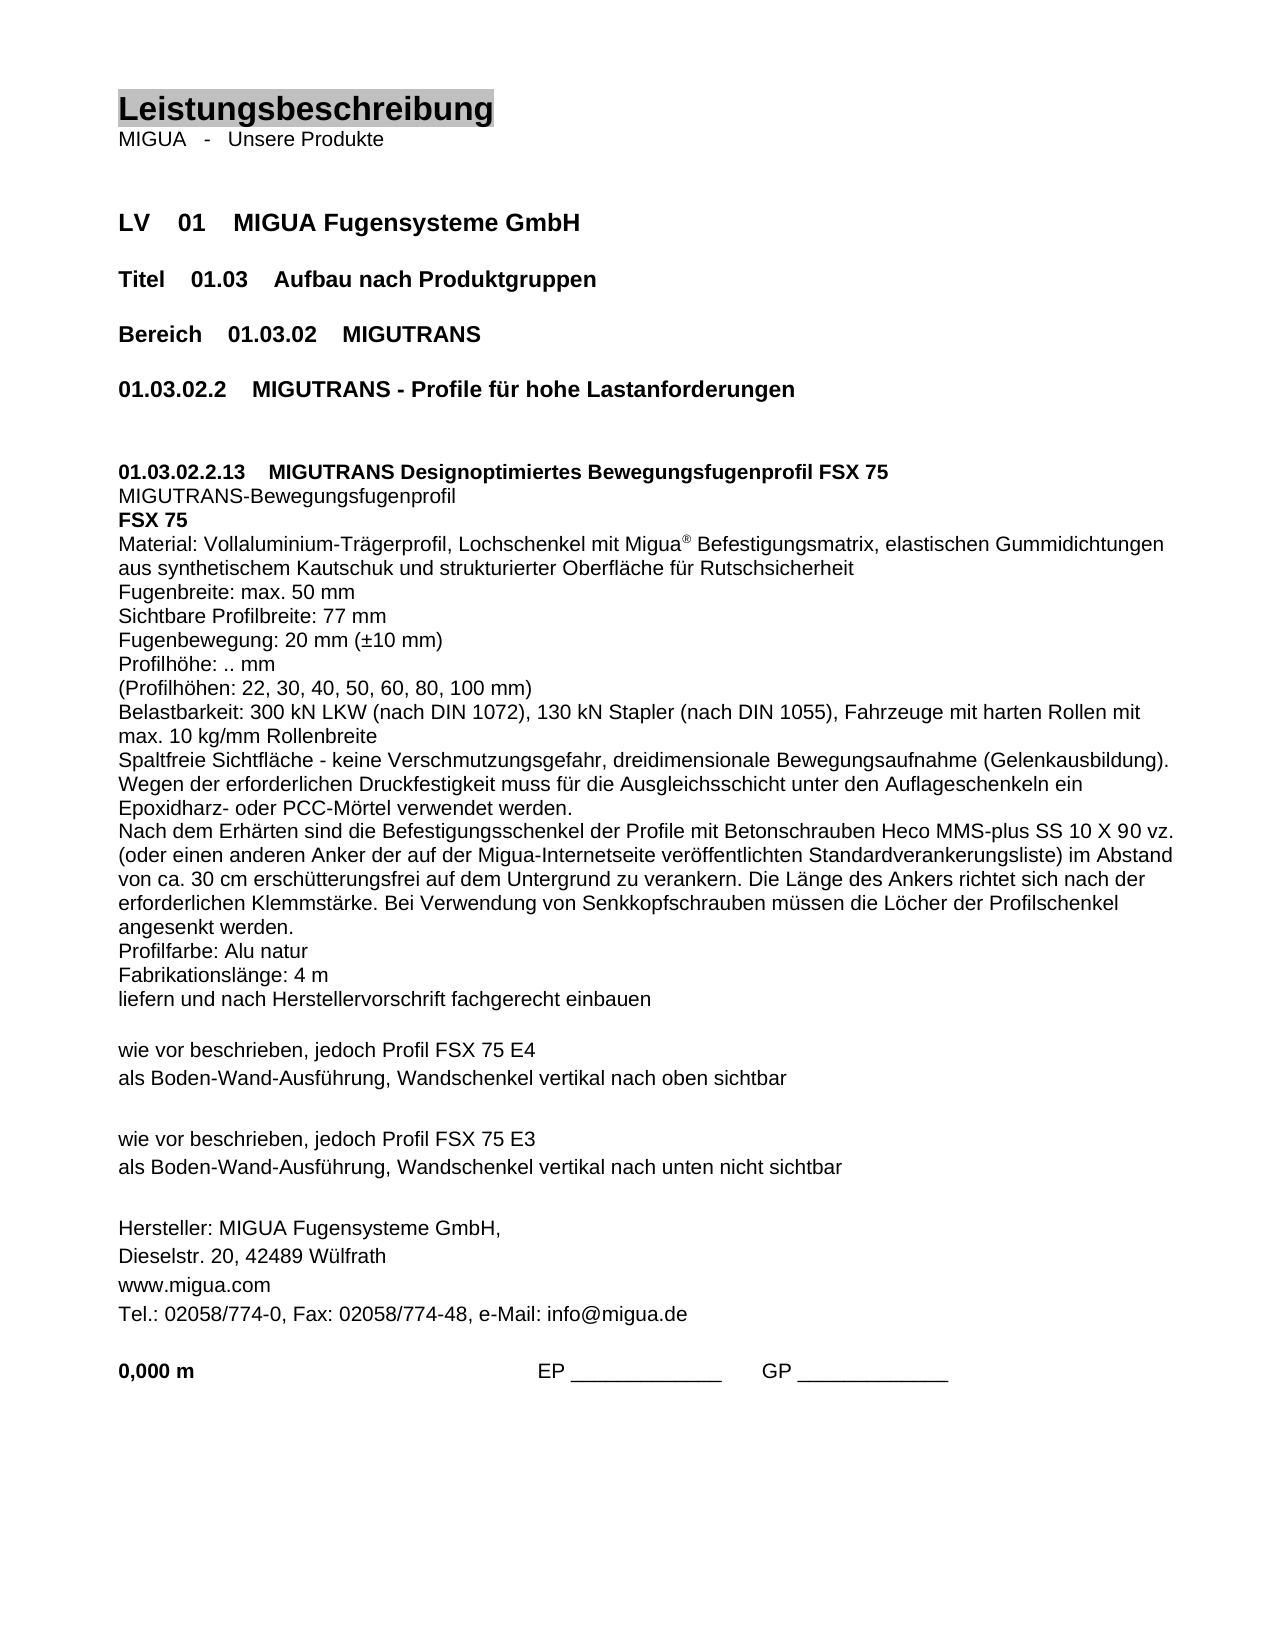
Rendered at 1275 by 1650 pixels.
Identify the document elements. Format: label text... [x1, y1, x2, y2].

text Fugenbreite: max. 50 mm [118, 580, 1181, 604]
text Material: Vollaluminium-Trägerprofil, Lochschenkel mit Migua® Befestigungsmatrix, elastischen Gummidichtungen aus synthetischem Kautschuk und strukturierter Oberfläche für Rutschsicherheit [118, 532, 1181, 580]
text Spaltfreie Sichtfläche - keine Verschmutzungsgefahr, dreidimensionale Bewegungsaufnahme (Gelenkausbildung). [118, 747, 1181, 771]
text Belastbarkeit: 300 kN LKW (nach DIN 1072), 130 kN Stapler (nach DIN 1055), Fahrzeuge mit harten Rollen mit max. 10 kg/mm Rollenbreite [118, 699, 1181, 747]
text www.migua.com [118, 1273, 1181, 1297]
text Dieselstr. 20, 42489 Wülfrath [118, 1244, 1181, 1268]
text liefern und nach Herstellervorschrift fachgerecht einbauen [118, 987, 1181, 1011]
text Hersteller: MIGUA Fugensysteme GmbH, [118, 1216, 1181, 1239]
text Fabrikationslänge: 4 m [118, 963, 1181, 987]
text Profilhöhe: .. mm [118, 652, 1181, 676]
text Fugenbewegung: 20 mm (±10 mm) [118, 628, 1181, 652]
text Bereich 01.03.02 MIGUTRANS [118, 321, 1181, 347]
text Tel.: 02058/774-0, Fax: 02058/774-48, e-Mail: info@migua.de [118, 1302, 1181, 1326]
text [118, 1359, 1181, 1383]
text Wegen der erforderlichen Druckfestigkeit muss für die Ausgleichsschicht unter den Auflageschenkeln ein Epoxidharz- oder PCC-Mörtel verwendet werden. [118, 771, 1181, 819]
text Titel 01.03 Aufbau nach Produktgruppen [118, 266, 992, 292]
text (Profilhöhen: 22, 30, 40, 50, 60, 80, 100 mm) [118, 676, 1181, 699]
text LV 01 MIGUA Fugensysteme GmbH [118, 208, 992, 237]
text Leistungsbeschreibung [118, 88, 992, 127]
text als Boden-Wand-Ausführung, Wandschenkel vertikal nach oben sichtbar [118, 1066, 1181, 1090]
text MIGUA - Unsere Produkte [118, 127, 992, 151]
text als Boden-Wand-Ausführung, Wandschenkel vertikal nach unten nicht sichtbar [118, 1155, 1181, 1179]
text Nach dem Erhärten sind die Befestigungsschenkel der Profile mit Betonschrauben Heco MMS-plus SS 10 X 90 vz. (oder einen anderen Anker der auf der Migua-Internetseite veröffentlichten Standardverankerungsliste) im Abstand von ca. 30 cm erschütterungsfrei auf dem Untergrund zu verankern. Die Länge des Ankers richtet sich nach der erforderlichen Klemmstärke. Bei Verwendung von Senkkopfschrauben müssen die Löcher der Profilschenkel angesenkt werden. [118, 819, 1186, 939]
text Profilfarbe: Alu natur [118, 939, 1181, 963]
text wie vor beschrieben, jedoch Profil FSX 75 E3 [118, 1126, 1181, 1150]
text wie vor beschrieben, jedoch Profil FSX 75 E4 [118, 1037, 1181, 1061]
text 01.03.02.2.13 MIGUTRANS Designoptimiertes Bewegungsfugenprofil FSX 75 [118, 460, 1181, 484]
text Sichtbare Profilbreite: 77 mm [118, 604, 1181, 628]
text FSX 75 [118, 508, 1181, 532]
text 01.03.02.2 MIGUTRANS - Profile für hohe Lastanforderungen [118, 376, 1181, 402]
text MIGUTRANS-Bewegungsfugenprofil [118, 484, 1181, 508]
